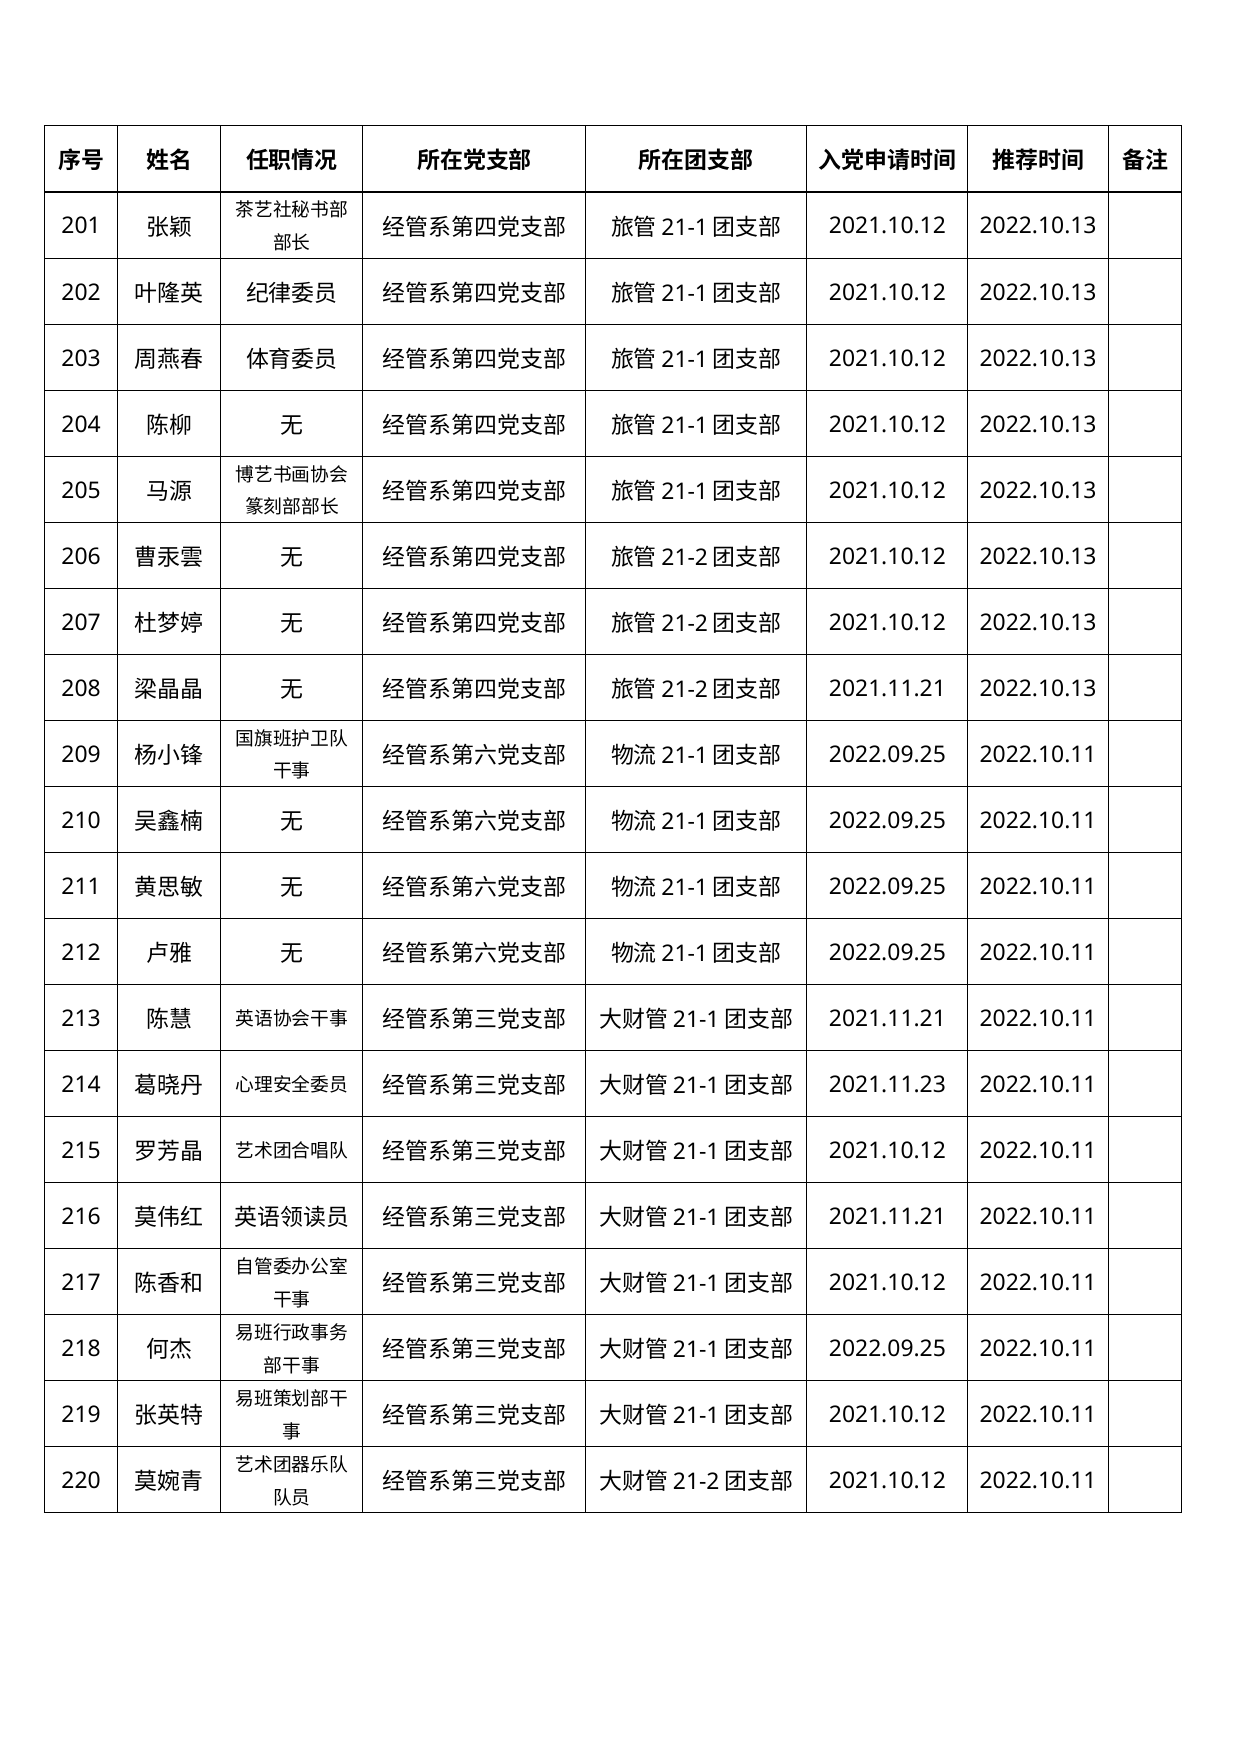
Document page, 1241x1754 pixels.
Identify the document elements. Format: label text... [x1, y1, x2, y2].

table_cell 2022.10.13 [968, 391, 1108, 456]
table_cell 易班策划部干事 [221, 1381, 362, 1446]
table_cell 2022.10.13 [968, 655, 1108, 720]
table_cell 经管系第四党支部 [363, 457, 585, 522]
table_cell 易班行政事务部干事 [221, 1315, 362, 1380]
table_cell 经管系第六党支部 [363, 721, 585, 786]
table_cell 经管系第三党支部 [363, 1051, 585, 1116]
table_cell 220 [45, 1447, 117, 1512]
table_cell 张颖 [118, 193, 220, 257]
table_cell 大财管21-1团支部 [586, 1381, 806, 1446]
table_cell 经管系第四党支部 [363, 391, 585, 456]
table_cell 212 [45, 919, 117, 984]
table_cell 2022.10.13 [968, 523, 1108, 588]
table_cell 216 [45, 1183, 117, 1248]
table_cell 2022.10.11 [968, 853, 1108, 918]
table_cell 210 [45, 787, 117, 852]
table_cell [1109, 457, 1181, 522]
table_cell 经管系第四党支部 [363, 193, 585, 257]
table_header 所在团支部 [586, 126, 806, 191]
table_cell 经管系第三党支部 [363, 1315, 585, 1380]
table_cell 经管系第三党支部 [363, 1447, 585, 1512]
table_cell 大财管21-1团支部 [586, 1249, 806, 1314]
table_cell [1109, 523, 1181, 588]
table_cell 2022.09.25 [807, 721, 967, 786]
table_cell 2021.11.21 [807, 985, 967, 1050]
table_cell 206 [45, 523, 117, 588]
table_cell 卢雅 [118, 919, 220, 984]
table_cell 无 [221, 391, 362, 456]
table_cell 陈香和 [118, 1249, 220, 1314]
table_cell 莫伟红 [118, 1183, 220, 1248]
table_cell 2021.10.12 [807, 457, 967, 522]
table_cell 无 [221, 853, 362, 918]
table_cell 2022.10.11 [968, 1117, 1108, 1182]
table_cell 2022.10.13 [968, 457, 1108, 522]
table_cell 经管系第四党支部 [363, 523, 585, 588]
table_cell 大财管21-2团支部 [586, 1447, 806, 1512]
table_cell 211 [45, 853, 117, 918]
table_cell [1109, 787, 1181, 852]
table_cell 经管系第三党支部 [363, 985, 585, 1050]
table_cell 203 [45, 325, 117, 389]
table_cell 英语协会干事 [221, 985, 362, 1050]
table_cell 2021.10.12 [807, 1447, 967, 1512]
table_cell 物流21-1团支部 [586, 721, 806, 786]
table_cell [1109, 1381, 1181, 1446]
table_cell 旅管21-1团支部 [586, 457, 806, 522]
table_cell 213 [45, 985, 117, 1050]
table_cell 2022.09.25 [807, 787, 967, 852]
table_cell 无 [221, 589, 362, 654]
table_cell [1109, 1447, 1181, 1512]
table_cell 无 [221, 787, 362, 852]
table_cell 经管系第四党支部 [363, 259, 585, 323]
table_cell 经管系第四党支部 [363, 325, 585, 389]
table_cell 2022.10.13 [968, 193, 1108, 257]
table_cell 大财管21-1团支部 [586, 1315, 806, 1380]
table_header 任职情况 [221, 126, 362, 191]
table_cell 2022.10.11 [968, 919, 1108, 984]
table_cell 旅管21-1团支部 [586, 193, 806, 257]
table_cell 国旗班护卫队干事 [221, 721, 362, 786]
table_header 序号 [45, 126, 117, 191]
table_cell [1109, 589, 1181, 654]
table_cell 2021.10.12 [807, 259, 967, 323]
table_cell 大财管21-1团支部 [586, 1051, 806, 1116]
table_cell 2021.10.12 [807, 523, 967, 588]
table_header 姓名 [118, 126, 220, 191]
table_cell 马源 [118, 457, 220, 522]
table_cell 2022.10.11 [968, 985, 1108, 1050]
table_cell 2022.10.11 [968, 1447, 1108, 1512]
table_cell [1109, 1117, 1181, 1182]
table_cell [1109, 655, 1181, 720]
table_cell 201 [45, 193, 117, 257]
table_cell 经管系第三党支部 [363, 1249, 585, 1314]
table_cell 经管系第三党支部 [363, 1183, 585, 1248]
table_cell [1109, 919, 1181, 984]
table_cell [1109, 391, 1181, 456]
table_cell 218 [45, 1315, 117, 1380]
table_cell 2021.10.12 [807, 589, 967, 654]
table_cell 茶艺社秘书部部长 [221, 193, 362, 257]
table_cell 陈柳 [118, 391, 220, 456]
table_cell [1109, 325, 1181, 389]
table_cell [1109, 1183, 1181, 1248]
table_cell 莫婉青 [118, 1447, 220, 1512]
table_cell 2022.10.13 [968, 325, 1108, 389]
table_cell 艺术团器乐队队员 [221, 1447, 362, 1512]
table_cell 2021.11.21 [807, 655, 967, 720]
table_cell 无 [221, 919, 362, 984]
table_cell 英语领读员 [221, 1183, 362, 1248]
table_cell 梁晶晶 [118, 655, 220, 720]
table_cell 217 [45, 1249, 117, 1314]
table_cell 大财管21-1团支部 [586, 1183, 806, 1248]
table_cell 2022.10.11 [968, 721, 1108, 786]
table_cell 2021.10.12 [807, 1381, 967, 1446]
table_cell 214 [45, 1051, 117, 1116]
table_cell 旅管21-2团支部 [586, 523, 806, 588]
table_header 入党申请时间 [807, 126, 967, 191]
table_cell 体育委员 [221, 325, 362, 389]
table_header 备注 [1109, 126, 1181, 191]
table_cell 208 [45, 655, 117, 720]
table_cell 204 [45, 391, 117, 456]
table_cell 自管委办公室干事 [221, 1249, 362, 1314]
table_cell 202 [45, 259, 117, 323]
table_cell 2022.10.11 [968, 1051, 1108, 1116]
table_cell [1109, 985, 1181, 1050]
table_cell 2022.10.11 [968, 1249, 1108, 1314]
table_cell [1109, 1051, 1181, 1116]
table_cell 无 [221, 655, 362, 720]
table_cell 2022.09.25 [807, 919, 967, 984]
table_cell 经管系第六党支部 [363, 919, 585, 984]
table_cell 2021.11.23 [807, 1051, 967, 1116]
table_cell 2022.10.11 [968, 1315, 1108, 1380]
table_cell 张英特 [118, 1381, 220, 1446]
table_cell 周燕春 [118, 325, 220, 389]
table_cell 心理安全委员 [221, 1051, 362, 1116]
table_cell [1109, 721, 1181, 786]
table_cell 黄思敏 [118, 853, 220, 918]
table_cell 大财管21-1团支部 [586, 1117, 806, 1182]
table_cell [1109, 259, 1181, 323]
table_cell 经管系第四党支部 [363, 655, 585, 720]
table_cell 2021.10.12 [807, 193, 967, 257]
table_cell 旅管21-1团支部 [586, 259, 806, 323]
table_cell 纪律委员 [221, 259, 362, 323]
table_cell 葛晓丹 [118, 1051, 220, 1116]
table_cell [1109, 1315, 1181, 1380]
table_cell 219 [45, 1381, 117, 1446]
table_cell 旅管21-1团支部 [586, 325, 806, 389]
table_header 推荐时间 [968, 126, 1108, 191]
table_cell 叶隆英 [118, 259, 220, 323]
table_cell [1109, 193, 1181, 257]
table_cell 2022.09.25 [807, 853, 967, 918]
table_cell 物流21-1团支部 [586, 787, 806, 852]
table_cell 物流21-1团支部 [586, 919, 806, 984]
table_cell 2021.11.21 [807, 1183, 967, 1248]
table_cell 2022.09.25 [807, 1315, 967, 1380]
table_cell 2022.10.13 [968, 589, 1108, 654]
table_cell 2021.10.12 [807, 1117, 967, 1182]
table_cell 2021.10.12 [807, 325, 967, 389]
table_cell 2021.10.12 [807, 391, 967, 456]
table_cell 艺术团合唱队 [221, 1117, 362, 1182]
table_cell [1109, 853, 1181, 918]
table_cell 杨小锋 [118, 721, 220, 786]
table_cell 2022.10.11 [968, 787, 1108, 852]
table_cell 吴鑫楠 [118, 787, 220, 852]
table_cell 经管系第四党支部 [363, 589, 585, 654]
table_cell 205 [45, 457, 117, 522]
table_header 所在党支部 [363, 126, 585, 191]
table_cell 陈慧 [118, 985, 220, 1050]
table_cell 无 [221, 523, 362, 588]
table_cell 经管系第三党支部 [363, 1381, 585, 1446]
table_cell 2022.10.13 [968, 259, 1108, 323]
table_cell 何杰 [118, 1315, 220, 1380]
table_cell 经管系第三党支部 [363, 1117, 585, 1182]
table_cell 物流21-1团支部 [586, 853, 806, 918]
table_cell 经管系第六党支部 [363, 853, 585, 918]
table_cell 大财管21-1团支部 [586, 985, 806, 1050]
table_cell 215 [45, 1117, 117, 1182]
table_cell 2022.10.11 [968, 1381, 1108, 1446]
table_cell [1109, 1249, 1181, 1314]
table_cell 罗芳晶 [118, 1117, 220, 1182]
table_cell 旅管21-2团支部 [586, 589, 806, 654]
table_cell 旅管21-2团支部 [586, 655, 806, 720]
table_cell 曹汞雲 [118, 523, 220, 588]
table_cell 2021.10.12 [807, 1249, 967, 1314]
table_cell 209 [45, 721, 117, 786]
table_cell 博艺书画协会篆刻部部长 [221, 457, 362, 522]
table_cell 杜梦婷 [118, 589, 220, 654]
table_cell 207 [45, 589, 117, 654]
table_cell 旅管21-1团支部 [586, 391, 806, 456]
table_cell 经管系第六党支部 [363, 787, 585, 852]
table_cell 2022.10.11 [968, 1183, 1108, 1248]
